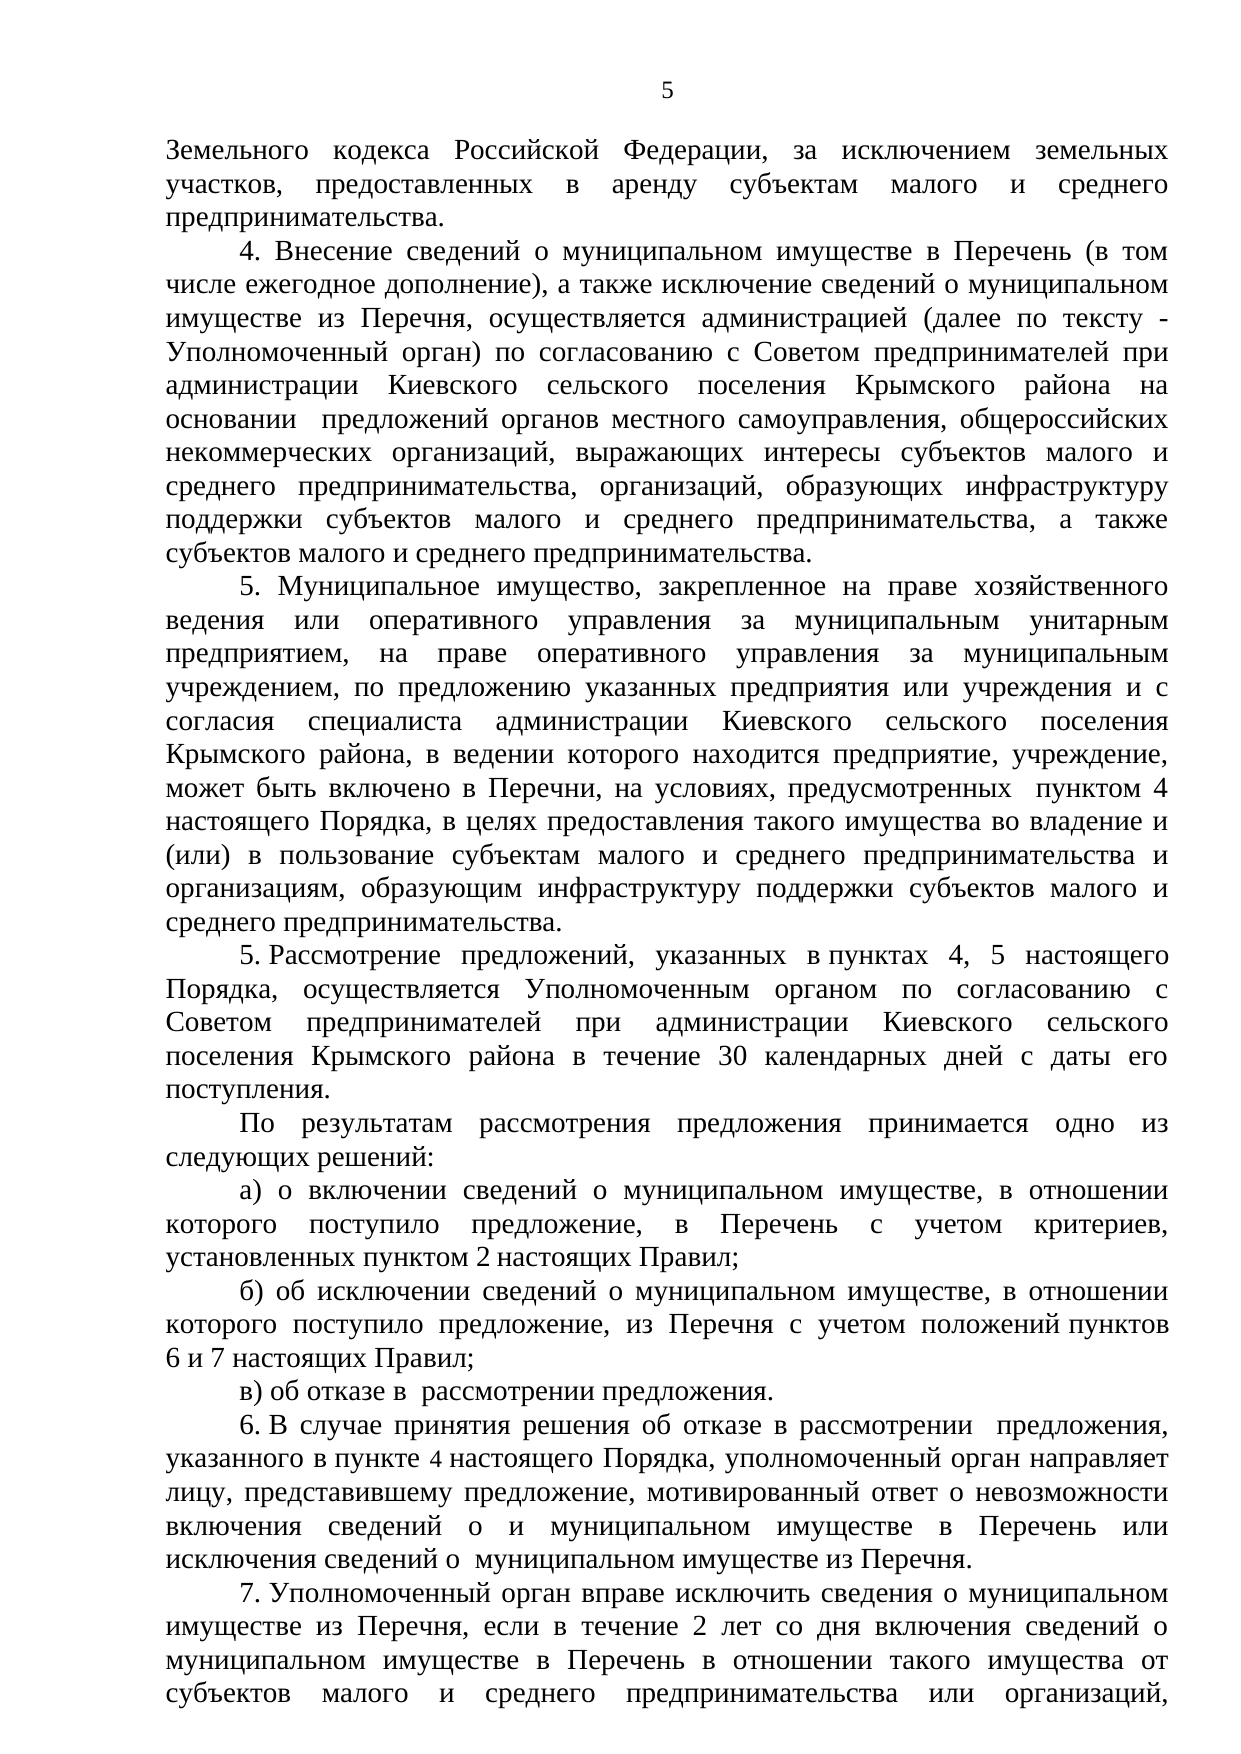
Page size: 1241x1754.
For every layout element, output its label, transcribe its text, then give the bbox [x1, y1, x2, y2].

text а) о включении сведений о муниципальном имуществе, в отношении которого поступило предложение, в Перечень с учетом критериев, установленных пунктом 2 настоящих Правил; [165, 1172, 1169, 1273]
text 5. Рассмотрение предложений, указанных в пунктах 4, 5 настоящего Порядка, осуществляется Уполномоченным органом по согласованию с Советом предпринимателей при администрации Киевского сельского поселения Крымского района в течение 30 календарных дней с даты его поступления. [165, 937, 1169, 1105]
text 4. Внесение сведений о муниципальном имуществе в Перечень (в том числе ежегодное дополнение), а также исключение сведений о муниципальном имуществе из Перечня, осуществляется администрацией (далее по тексту - Уполномоченный орган) по согласованию с Советом предпринимателей при администрации Киевского сельского поселения Крымского района на основании предложений органов местного самоуправления, общероссийских некоммерческих организаций, выражающих интересы субъектов малого и среднего предпринимательства, организаций, образующих инфраструктуру поддержки субъектов малого и среднего предпринимательства, а также субъектов малого и среднего предпринимательства. [165, 233, 1169, 568]
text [165, 132, 1169, 233]
text в) об отказе в рассмотрении предложения. [165, 1373, 1169, 1407]
text 5. Муниципальное имущество, закрепленное на праве хозяйственного ведения или оперативного управления за муниципальным унитарным предприятием, на праве оперативного управления за муниципальным учреждением, по предложению указанных предприятия или учреждения и с согласия специалиста администрации Киевского сельского поселения Крымского района, в ведении которого находится предприятие, учреждение, может быть включено в Перечни, на условиях, предусмотренных пунктом 4 настоящего Порядка, в целях предоставления такого имущества во владение и (или) в пользование субъектам малого и среднего предпринимательства и организациям, образующим инфраструктуру поддержки субъектов малого и среднего предпринимательства. [165, 568, 1169, 937]
text 6. В случае принятия решения об отказе в рассмотрении предложения, указанного в пункте 4 настоящего Порядка, уполномоченный орган направляет лицу, представившему предложение, мотивированный ответ о невозможности включения сведений о и муниципальном имуществе в Перечень или исключения сведений о муниципальном имуществе из Перечня. [165, 1407, 1169, 1575]
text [165, 1575, 1169, 1709]
text б) об исключении сведений о муниципальном имуществе, в отношении которого поступило предложение, из Перечня с учетом положений пунктов 6 и 7 настоящих Правил; [165, 1273, 1169, 1373]
text По результатам рассмотрения предложения принимается одно из следующих решений: [165, 1105, 1169, 1172]
